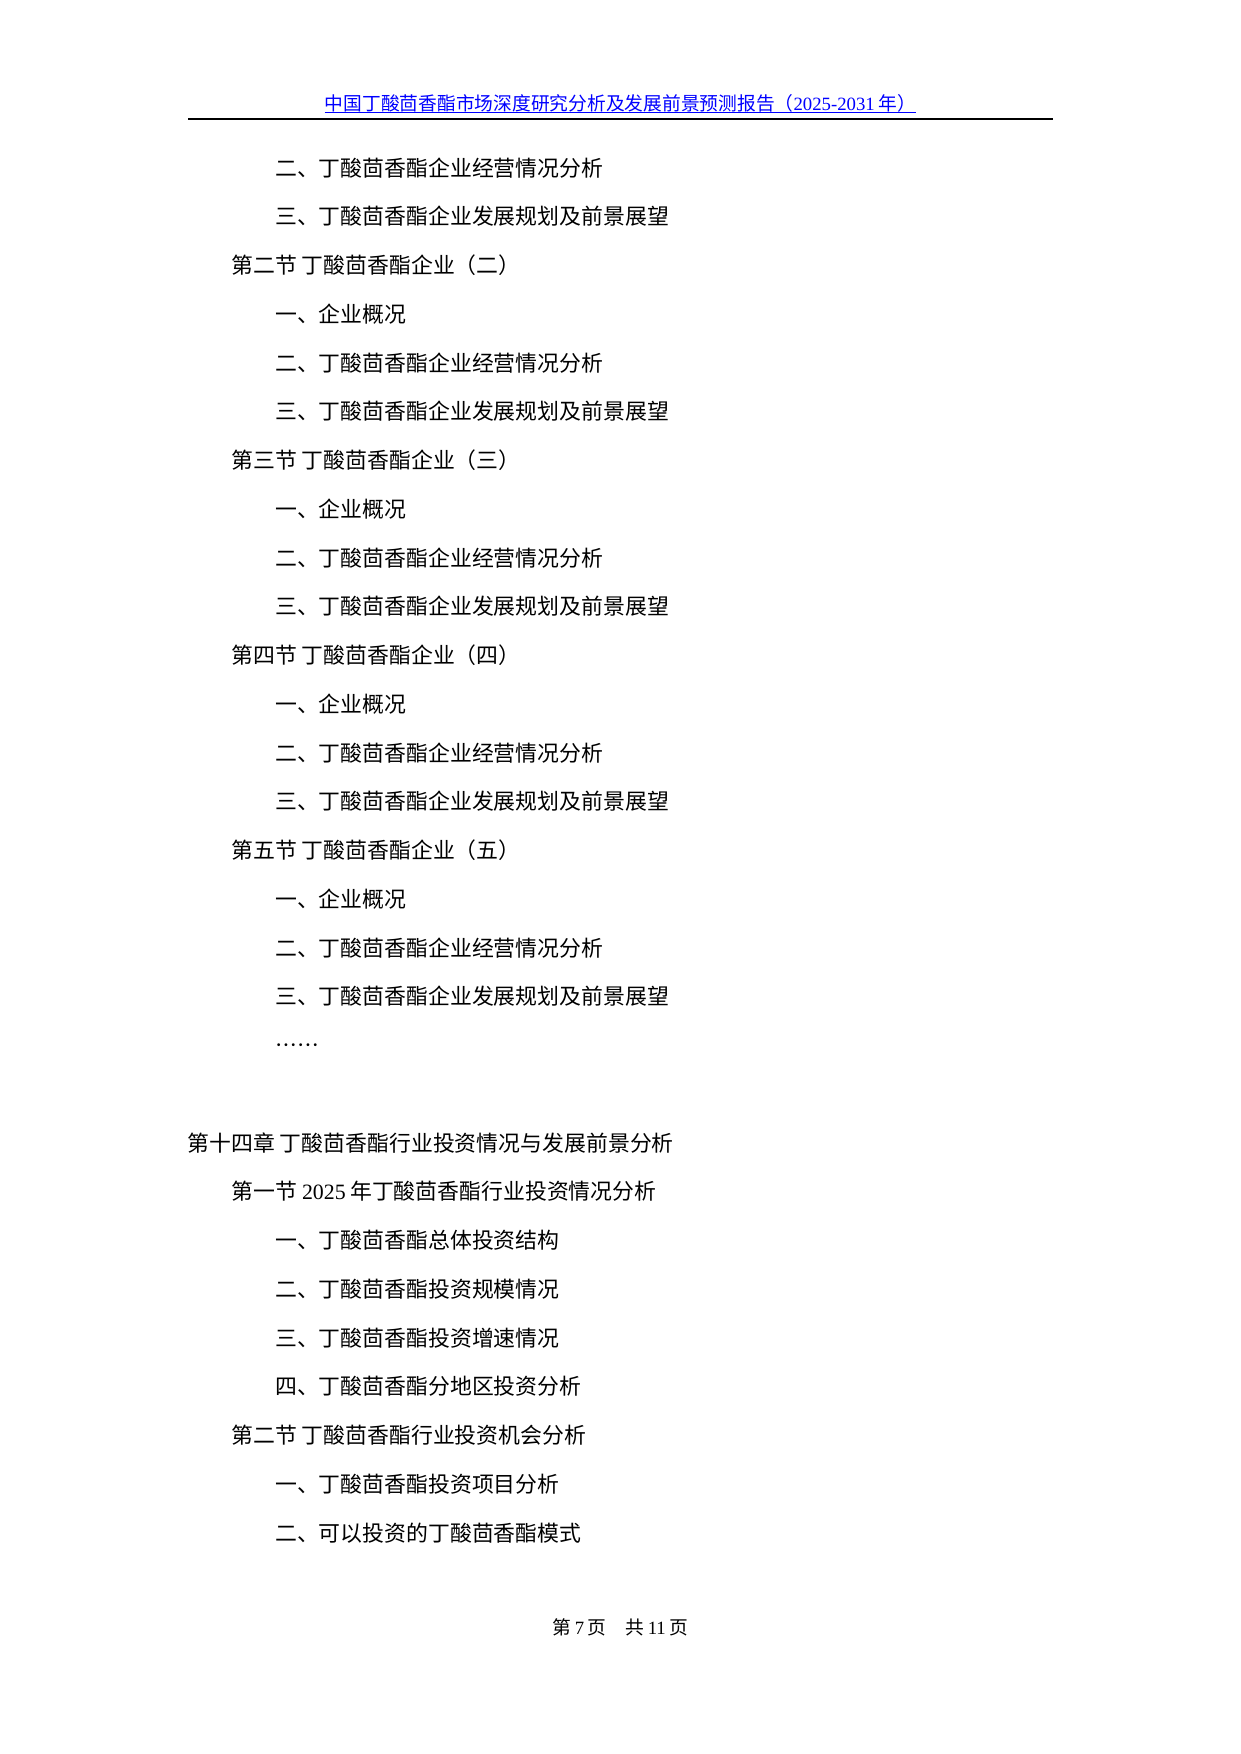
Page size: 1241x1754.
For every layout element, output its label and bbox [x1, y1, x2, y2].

text [187, 150, 1053, 1548]
